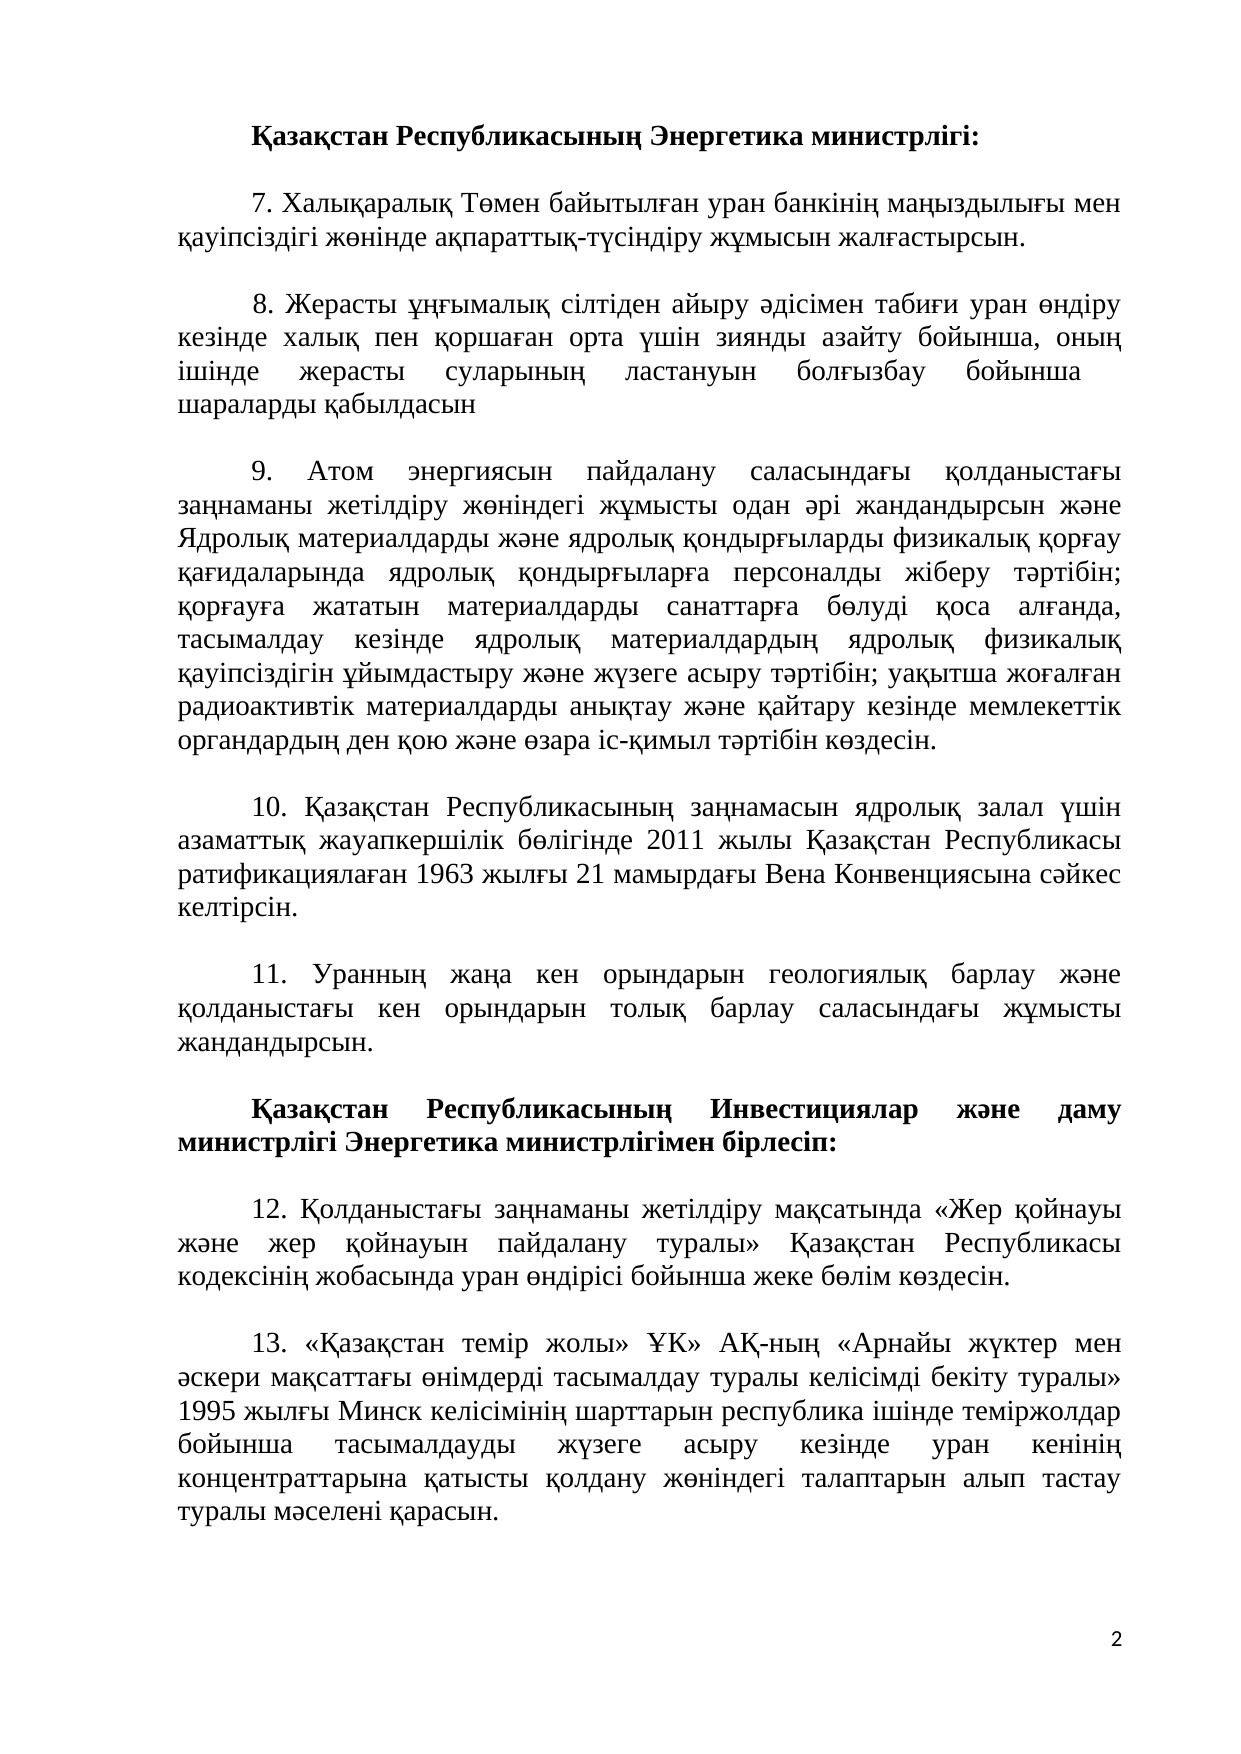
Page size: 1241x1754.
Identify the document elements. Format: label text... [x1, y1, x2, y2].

text 11. Уранның жаңа кен орындарын геологиялық барлау және қолданыстағы кен орындарын толық барлау саласындағы жұмысты жандандырсын. [177, 957, 1122, 1057]
text 12. Қолданыстағы заңнаманы жетілдіру мақсатында «Жер қойнауы және жер қойнауын пайдалану туралы» Қазақстан Республикасы кодексінің жобасында уран өндірісі бойынша жеке бөлім көздесін. [177, 1191, 1122, 1292]
text 9. Атом энергиясын пайдалану саласындағы қолданыстағы заңнаманы жетілдіру жөніндегі жұмысты одан әрі жандандырсын және Ядролық материалдарды және ядролық қондырғыларды физикалық қорғау қағидаларында ядролық қондырғыларға персоналды жіберу тәртібін; қорғауға жататын материалдарды санаттарға бөлуді қоса алғанда, тасымалдау кезінде ядролық материалдардың ядролық физикалық қауіпсіздігін ұйымдастыру және жүзеге асыру тәртібін; уақытша жоғалған радиоактивтік материалдарды анықтау және қайтару кезінде мемлекеттік органдардың ден қою және өзара іс-қимыл тәртібін көздесін. [177, 453, 1122, 755]
text 8. Жерасты ұңғымалық сілтіден айыру әдісімен табиғи уран өндіру кезінде халық пен қоршаған орта үшін зиянды азайту бойынша, оның ішінде жерасты суларының ластануын болғызбау бойынша шараларды қабылдасын [177, 286, 1122, 420]
list 7. Халықаралық Төмен байытылған уран банкінің маңыздылығы мен қауіпсіздігі жөнінде ақпараттық-түсіндіру жұмысын жалғастырсын. [177, 185, 1122, 252]
text Қазақстан Республикасының Энергетика министрлігі: [177, 118, 1122, 152]
text Қазақстан Республикасының Инвестициялар және даму министрлігі Энергетика министрлігімен бірлесіп: [177, 1091, 1122, 1158]
text 10. Қазақстан Республикасының заңнамасын ядролық залал үшін азаматтық жауапкершілік бөлігінде 2011 жылы Қазақстан Республикасы ратификациялаған 1963 жылғы 21 мамырдағы Вена Конвенциясына сәйкес келтірсін. [177, 789, 1122, 923]
text 13. «Қазақстан темір жолы» ҰК» АҚ-ның «Арнайы жүктер мен әскери мақсаттағы өнімдерді тасымалдау туралы келісімді бекіту туралы» 1995 жылғы Минск келісімінің шарттарын республика ішінде теміржолдар бойынша тасымалдауды жүзеге асыру кезінде уран кенінің концентраттарына қатысты қолдану жөніндегі талаптарын алып тастау туралы мәселені қарасын. [177, 1326, 1122, 1527]
